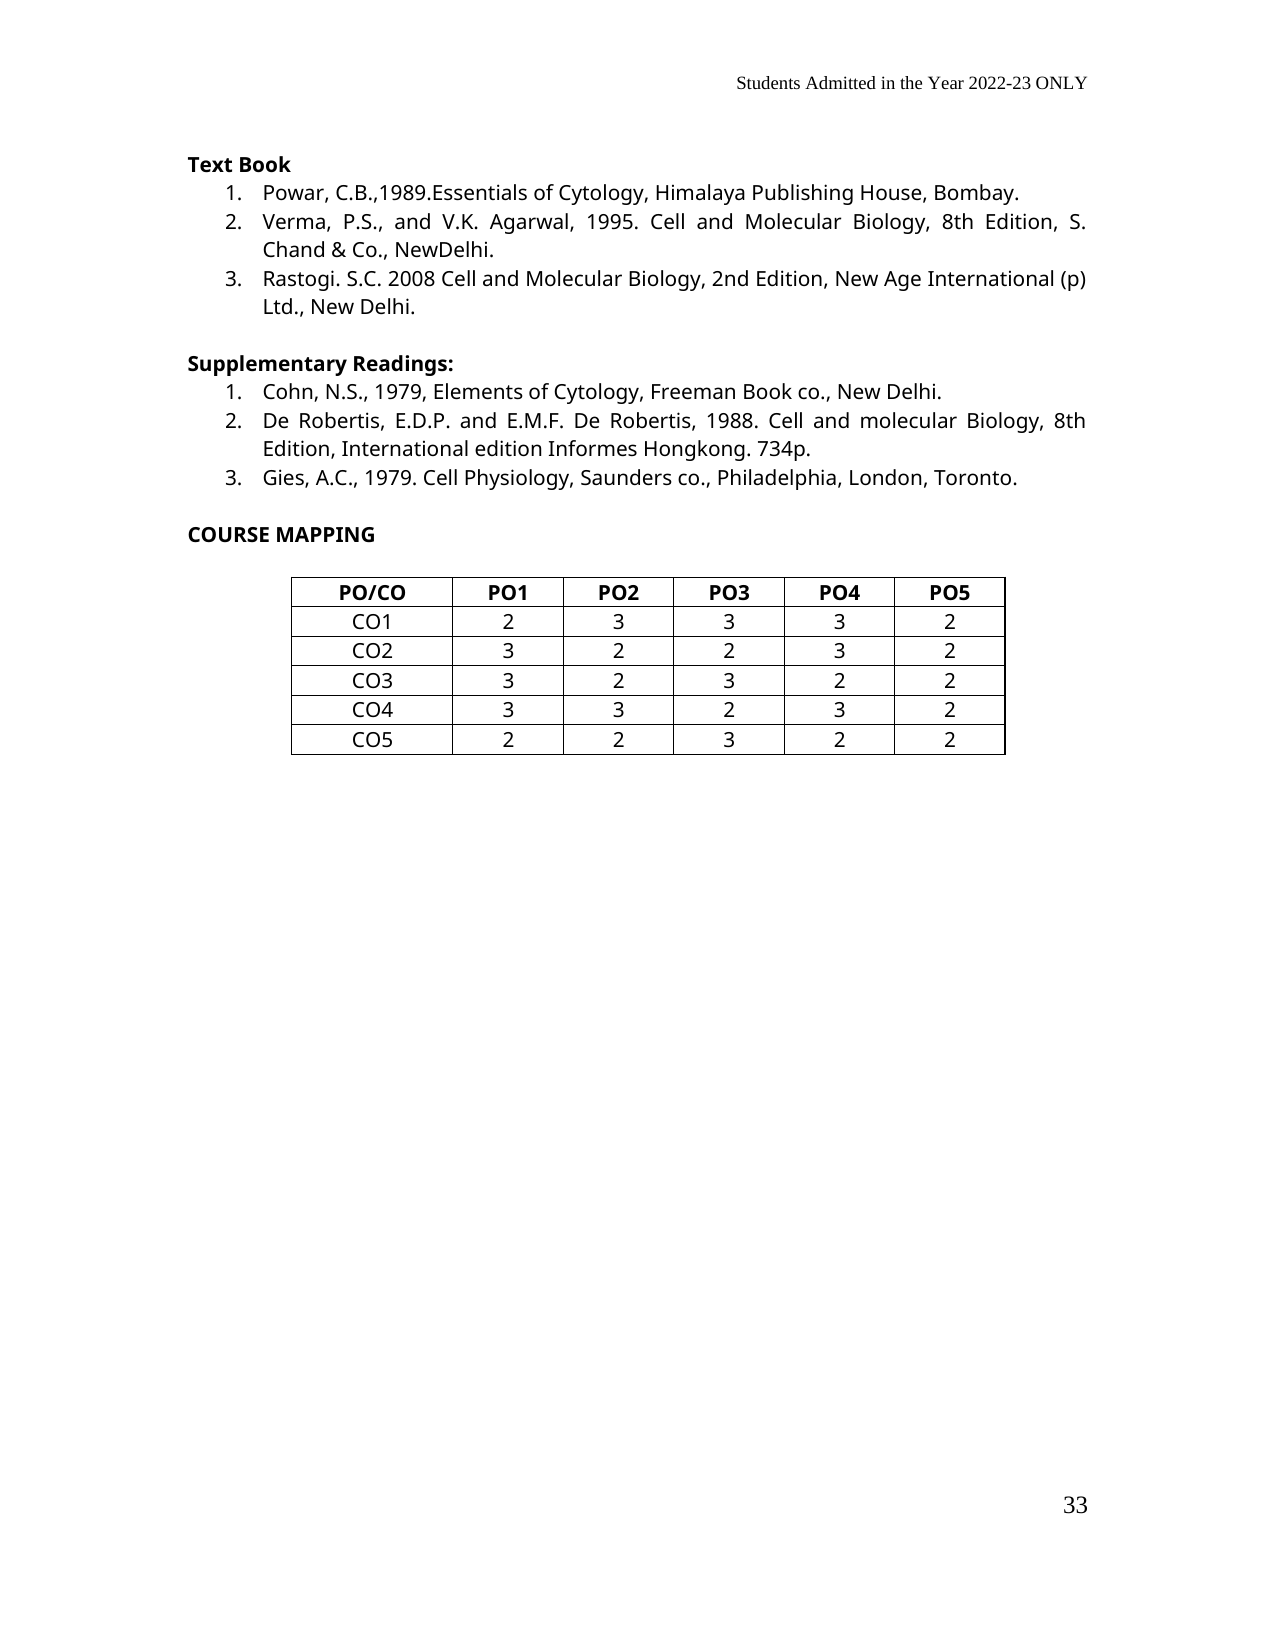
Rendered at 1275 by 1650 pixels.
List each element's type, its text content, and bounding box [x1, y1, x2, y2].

table_cell 2 [564, 637, 673, 665]
table_header PO4 [785, 578, 894, 606]
table_cell 2 [895, 607, 1004, 636]
table_cell CO5 [292, 725, 452, 753]
table_header PO3 [674, 578, 784, 606]
table_cell CO3 [292, 666, 452, 694]
table_cell 2 [895, 637, 1004, 665]
list Gies, A.C., 1979. Cell Physiology, Saunders co., Philadelphia, London, Toronto. [225, 463, 1088, 491]
table_cell 3 [674, 607, 784, 636]
table_header PO5 [895, 578, 1004, 606]
text Supplementary Readings: [187, 349, 1088, 377]
table_cell 2 [674, 637, 784, 665]
table_cell 3 [785, 607, 894, 636]
table_cell 2 [895, 696, 1004, 724]
table_cell CO1 [292, 607, 452, 636]
table_cell 2 [453, 607, 563, 636]
table_header PO2 [564, 578, 673, 606]
table_cell 2 [564, 666, 673, 694]
text Text Book [187, 150, 1088, 178]
table_cell CO2 [292, 637, 452, 665]
table_cell 2 [674, 696, 784, 724]
list Verma, P.S., and V.K. Agarwal, 1995. Cell and Molecular Biology, 8th Edition, S. Chand & Co., NewDelhi. [225, 207, 1088, 264]
list Rastogi. S.C. 2008 Cell and Molecular Biology, 2nd Edition, New Age International (p) Ltd., New Delhi. [225, 264, 1088, 321]
table_header PO/CO [292, 578, 452, 606]
table_cell 3 [453, 666, 563, 694]
list Powar, C.B.,1989.Essentials of Cytology, Himalaya Publishing House, Bombay. [225, 178, 1088, 207]
table_cell 3 [564, 696, 673, 724]
table_cell 2 [785, 725, 894, 753]
table_cell 2 [785, 666, 894, 694]
table_cell 3 [453, 696, 563, 724]
table_cell 2 [453, 725, 563, 753]
table_cell CO4 [292, 696, 452, 724]
table_cell 3 [785, 696, 894, 724]
table_cell 3 [674, 666, 784, 694]
table_cell 3 [453, 637, 563, 665]
table_header PO1 [453, 578, 563, 606]
table_cell 2 [564, 725, 673, 753]
list Cohn, N.S., 1979, Elements of Cytology, Freeman Book co., New Delhi. [225, 377, 1088, 406]
list De Robertis, E.D.P. and E.M.F. De Robertis, 1988. Cell and molecular Biology, 8th Edition, International edition Informes Hongkong. 734p. [225, 406, 1088, 463]
text COURSE MAPPING [187, 520, 1088, 548]
table_cell 2 [895, 725, 1004, 753]
table_cell 3 [564, 607, 673, 636]
table_cell 2 [895, 666, 1004, 694]
table_cell 3 [674, 725, 784, 753]
table_cell 3 [785, 637, 894, 665]
